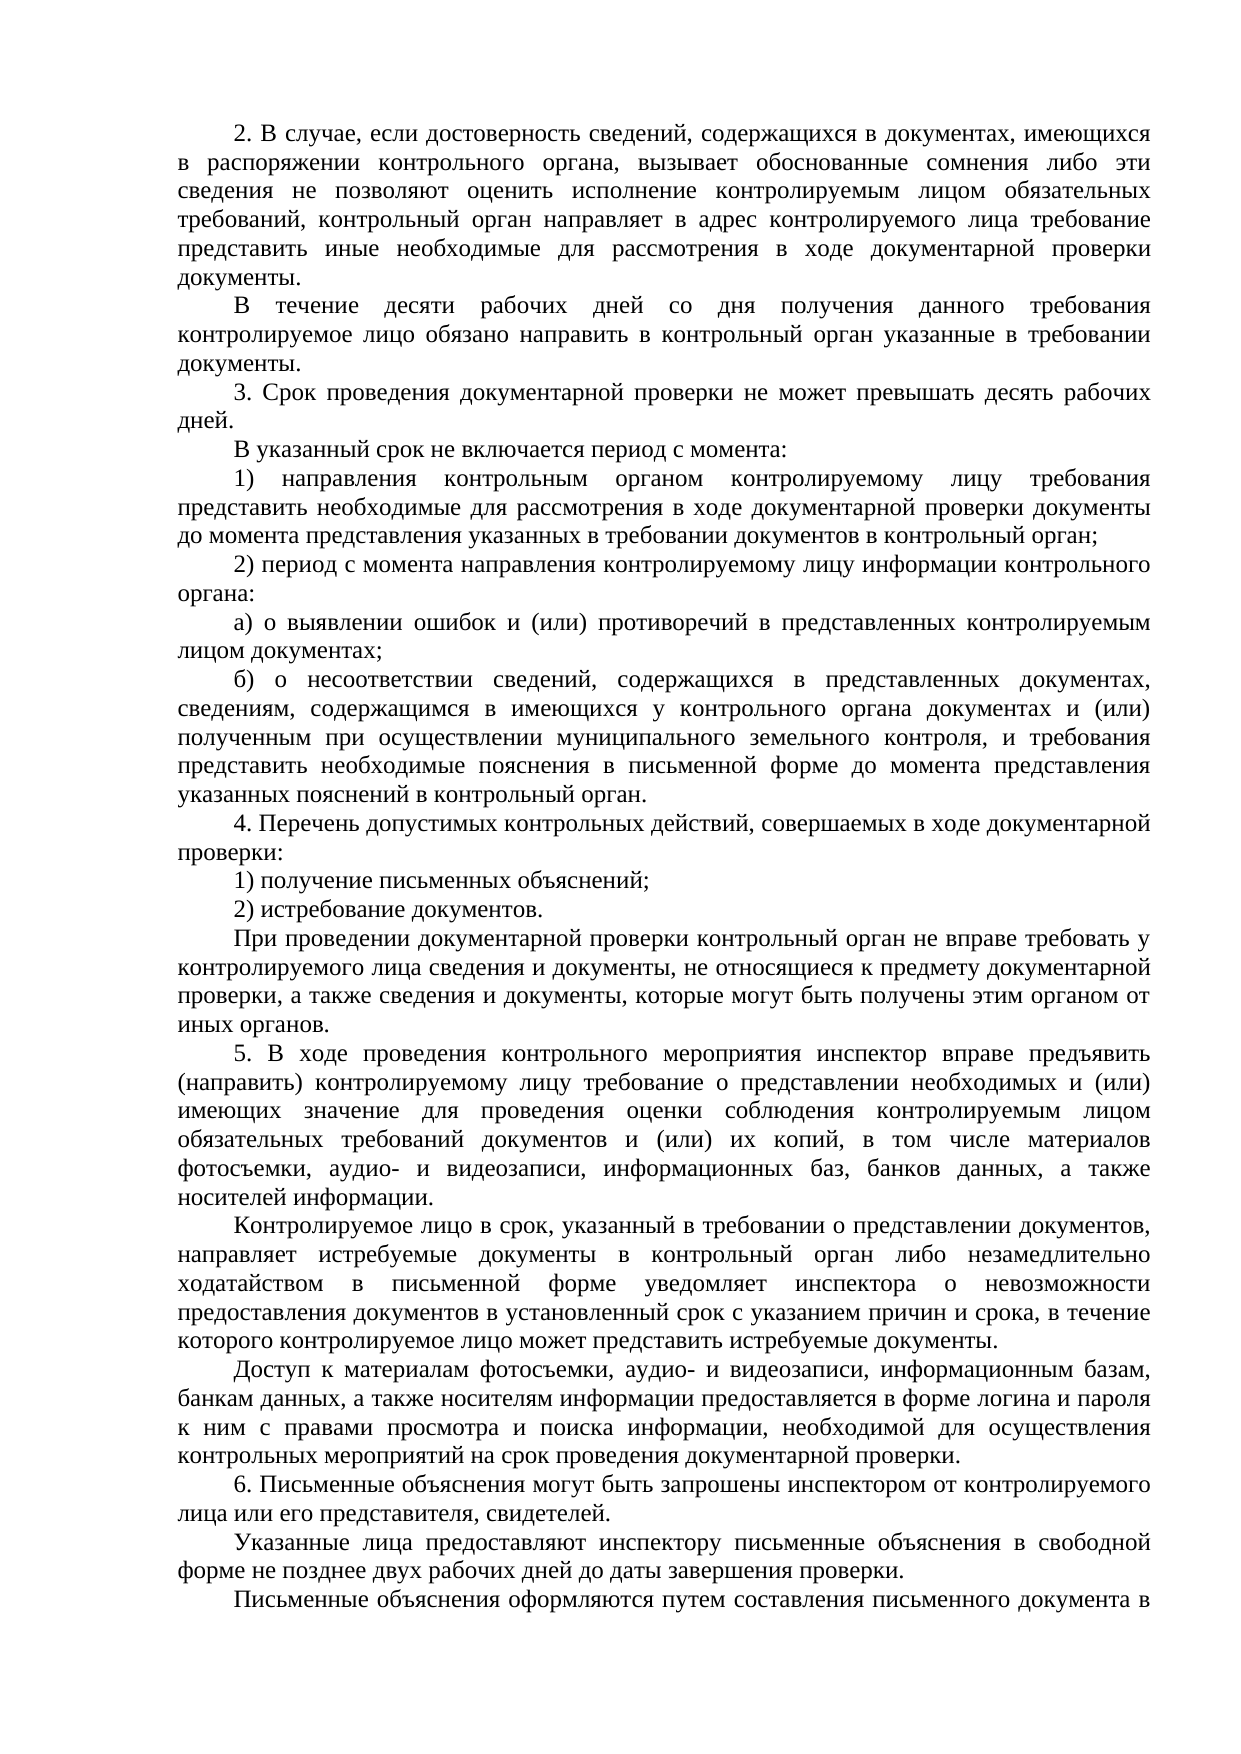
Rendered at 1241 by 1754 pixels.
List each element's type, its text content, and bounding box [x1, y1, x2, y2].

text 1) направления контрольным органом контролируемому лицу требования представить необходимые для рассмотрения в ходе документарной проверки документы до момента представления указанных в требовании документов в контрольный орган; [177, 463, 1152, 549]
text Контролируемое лицо в срок, указанный в требовании о представлении документов, направляет истребуемые документы в контрольный орган либо незамедлительно ходатайством в письменной форме уведомляет инспектора о невозможности предоставления документов в установленный срок с указанием причин и срока, в течение которого контролируемое лицо может представить истребуемые документы. [177, 1211, 1152, 1354]
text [177, 1584, 1152, 1613]
text а) о выявлении ошибок и (или) противоречий в представленных контролируемым лицом документах; [177, 607, 1152, 664]
text 2. В случае, если достоверность сведений, содержащихся в документах, имеющихся в распоряжении контрольного органа, вызывает обоснованные сомнения либо эти сведения не позволяют оценить исполнение контролируемым лицом обязательных требований, контрольный орган направляет в адрес контролируемого лица требование представить иные необходимые для рассмотрения в ходе документарной проверки документы. [177, 118, 1152, 291]
text 6. Письменные объяснения могут быть запрошены инспектором от контролируемого лица или его представителя, свидетелей. [177, 1469, 1152, 1527]
text В указанный срок не включается период с момента: [177, 434, 1152, 463]
text При проведении документарной проверки контрольный орган не вправе требовать у контролируемого лица сведения и документы, не относящиеся к предмету документарной проверки, а также сведения и документы, которые могут быть получены этим органом от иных органов. [177, 923, 1152, 1038]
text 2) период с момента направления контролируемому лицу информации контрольного органа: [177, 549, 1152, 607]
text Указанные лица предоставляют инспектору письменные объяснения в свободной форме не позднее двух рабочих дней до даты завершения проверки. [177, 1527, 1152, 1584]
text 5. В ходе проведения контрольного мероприятия инспектор вправе предъявить (направить) контролируемому лицу требование о представлении необходимых и (или) имеющих значение для проведения оценки соблюдения контролируемым лицом обязательных требований документов и (или) их копий, в том числе материалов фотосъемки, аудио- и видеозаписи, информационных баз, банков данных, а также носителей информации. [177, 1038, 1152, 1211]
text б) о несоответствии сведений, содержащихся в представленных документах, сведениям, содержащимся в имеющихся у контрольного органа документах и (или) полученным при осуществлении муниципального земельного контроля, и требования представить необходимые пояснения в письменной форме до момента представления указанных пояснений в контрольный орган. [177, 664, 1152, 808]
text 3. Срок проведения документарной проверки не может превышать десять рабочих дней. [177, 377, 1152, 434]
text 2) истребование документов. [177, 894, 1152, 923]
text 4. Перечень допустимых контрольных действий, совершаемых в ходе документарной проверки: [177, 808, 1152, 866]
text Доступ к материалам фотосъемки, аудио- и видеозаписи, информационным базам, банкам данных, а также носителям информации предоставляется в форме логина и пароля к ним с правами просмотра и поиска информации, необходимой для осуществления контрольных мероприятий на срок проведения документарной проверки. [177, 1354, 1152, 1469]
text 1) получение письменных объяснений; [177, 866, 1152, 894]
text В течение десяти рабочих дней со дня получения данного требования контролируемое лицо обязано направить в контрольный орган указанные в требовании документы. [177, 291, 1152, 377]
